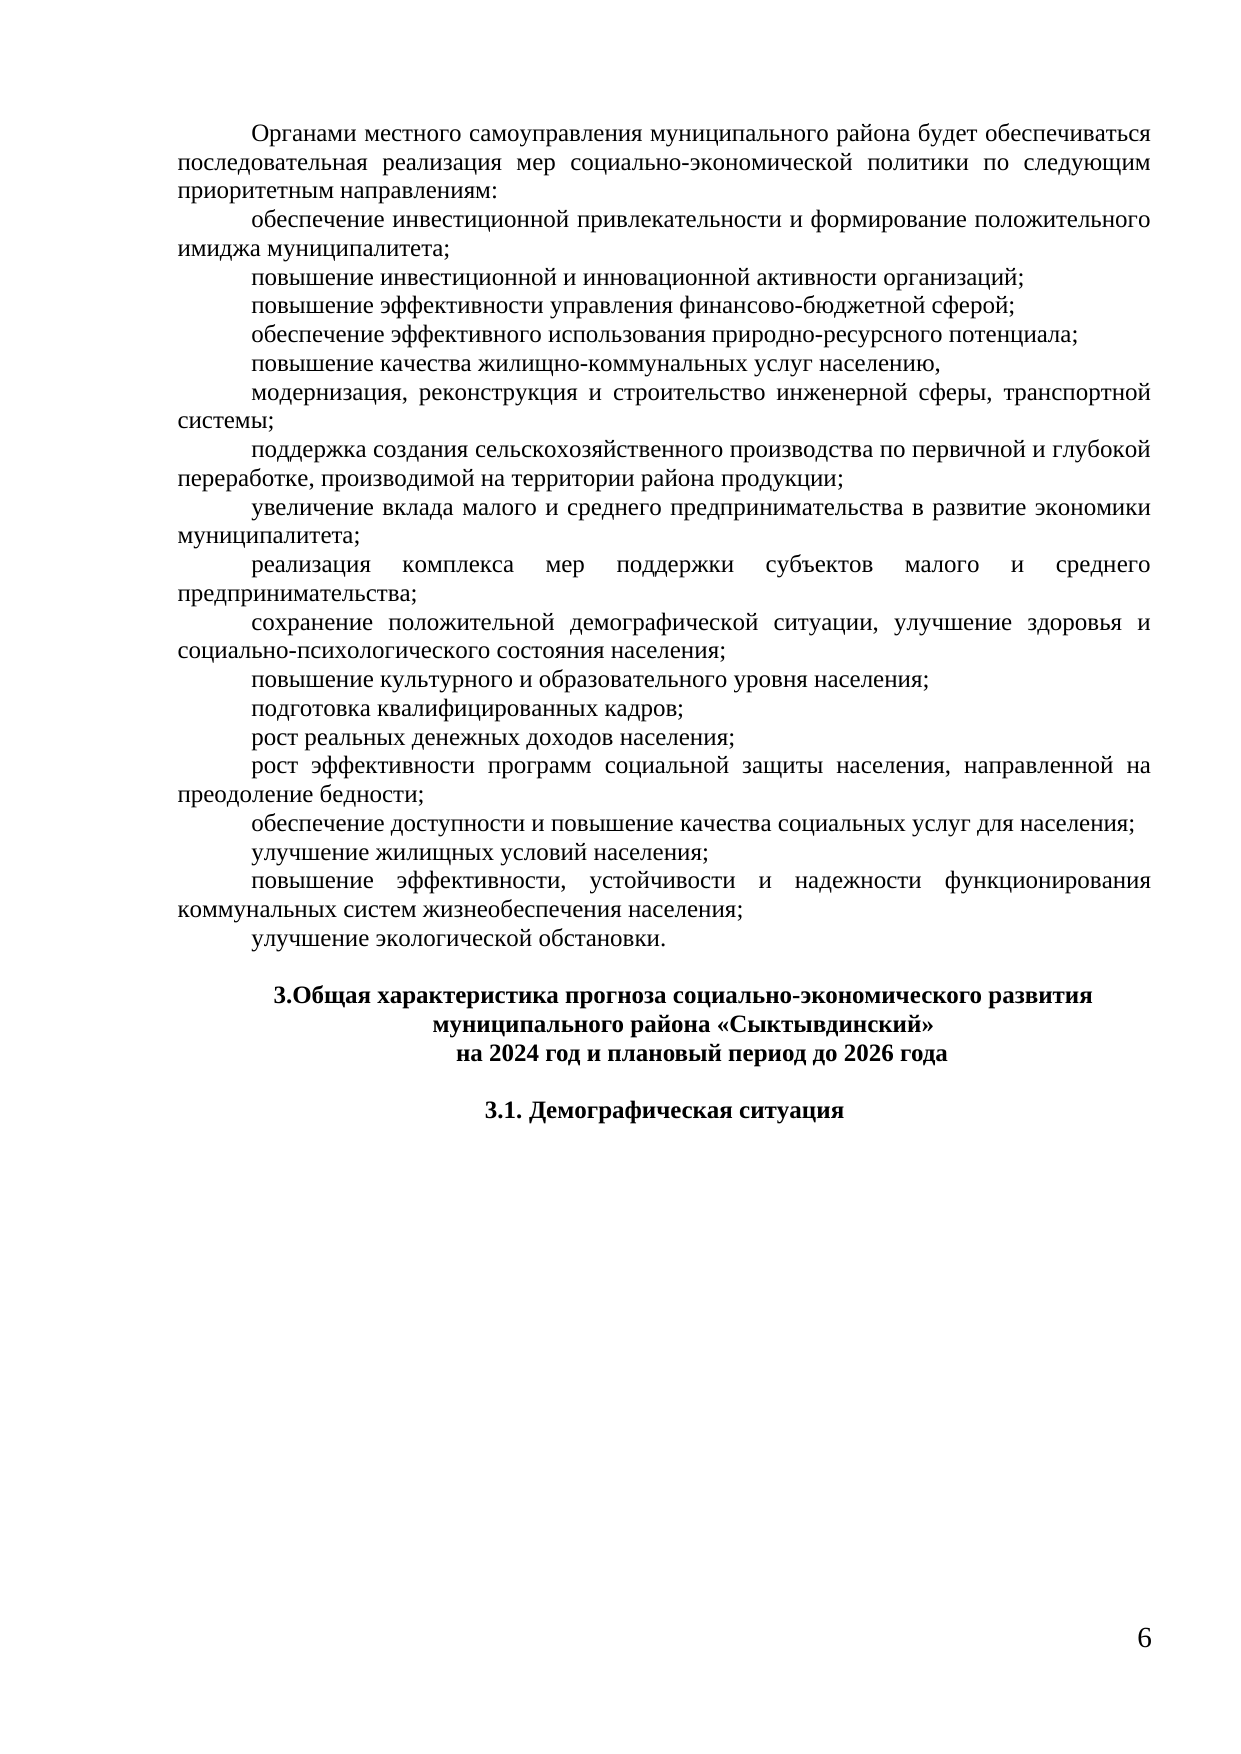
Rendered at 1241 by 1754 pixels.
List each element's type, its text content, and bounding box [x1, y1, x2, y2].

text обеспечение доступности и повышение качества социальных услуг для населения; [177, 808, 1152, 837]
text увеличение вклада малого и среднего предпринимательства в развитие экономики муниципалитета; [177, 492, 1152, 549]
text улучшение жилищных условий населения; [177, 837, 1152, 866]
text повышение эффективности, устойчивости и надежности функционирования коммунальных систем жизнеобеспечения населения; [177, 866, 1152, 923]
text модернизация, реконструкция и строительство инженерной сферы, транспортной системы; [177, 377, 1152, 434]
text сохранение положительной демографической ситуации, улучшение здоровья и социально-психологического состояния населения; [177, 607, 1152, 664]
list Демографическая ситуация [177, 1096, 1152, 1124]
text обеспечение инвестиционной привлекательности и формирование положительного имиджа муниципалитета; [177, 204, 1152, 262]
text рост реальных денежных доходов населения; [177, 722, 1152, 751]
text обеспечение эффективного использования природно-ресурсного потенциала; [177, 319, 1152, 348]
text подготовка квалифицированных кадров; [177, 693, 1152, 722]
text повышение эффективности управления финансово-бюджетной сферой; [177, 291, 1152, 319]
text повышение культурного и образовательного уровня населения; [177, 664, 1152, 693]
text повышение качества жилищно-коммунальных услуг населению, [177, 348, 1152, 377]
text реализация комплекса мер поддержки субъектов малого и среднего предпринимательства; [177, 549, 1152, 607]
text повышение инвестиционной и инновационной активности организаций; [177, 262, 1152, 291]
subtitle 3.Общая характеристика прогноза социально-экономического развития муниципального района «Сыктывдинский» [215, 981, 1152, 1038]
text улучшение экологической обстановки. [177, 923, 1152, 952]
text поддержка создания сельскохозяйственного производства по первичной и глубокой переработке, производимой на территории района продукции; [177, 434, 1152, 492]
text Органами местного самоуправления муниципального района будет обеспечиваться последовательная реализация мер социально-экономической политики по следующим приоритетным направлениям: [177, 118, 1152, 204]
subtitle на 2024 год и плановый период до 2026 года [252, 1038, 1152, 1067]
text рост эффективности программ социальной защиты населения, направленной на преодоление бедности; [177, 751, 1152, 808]
